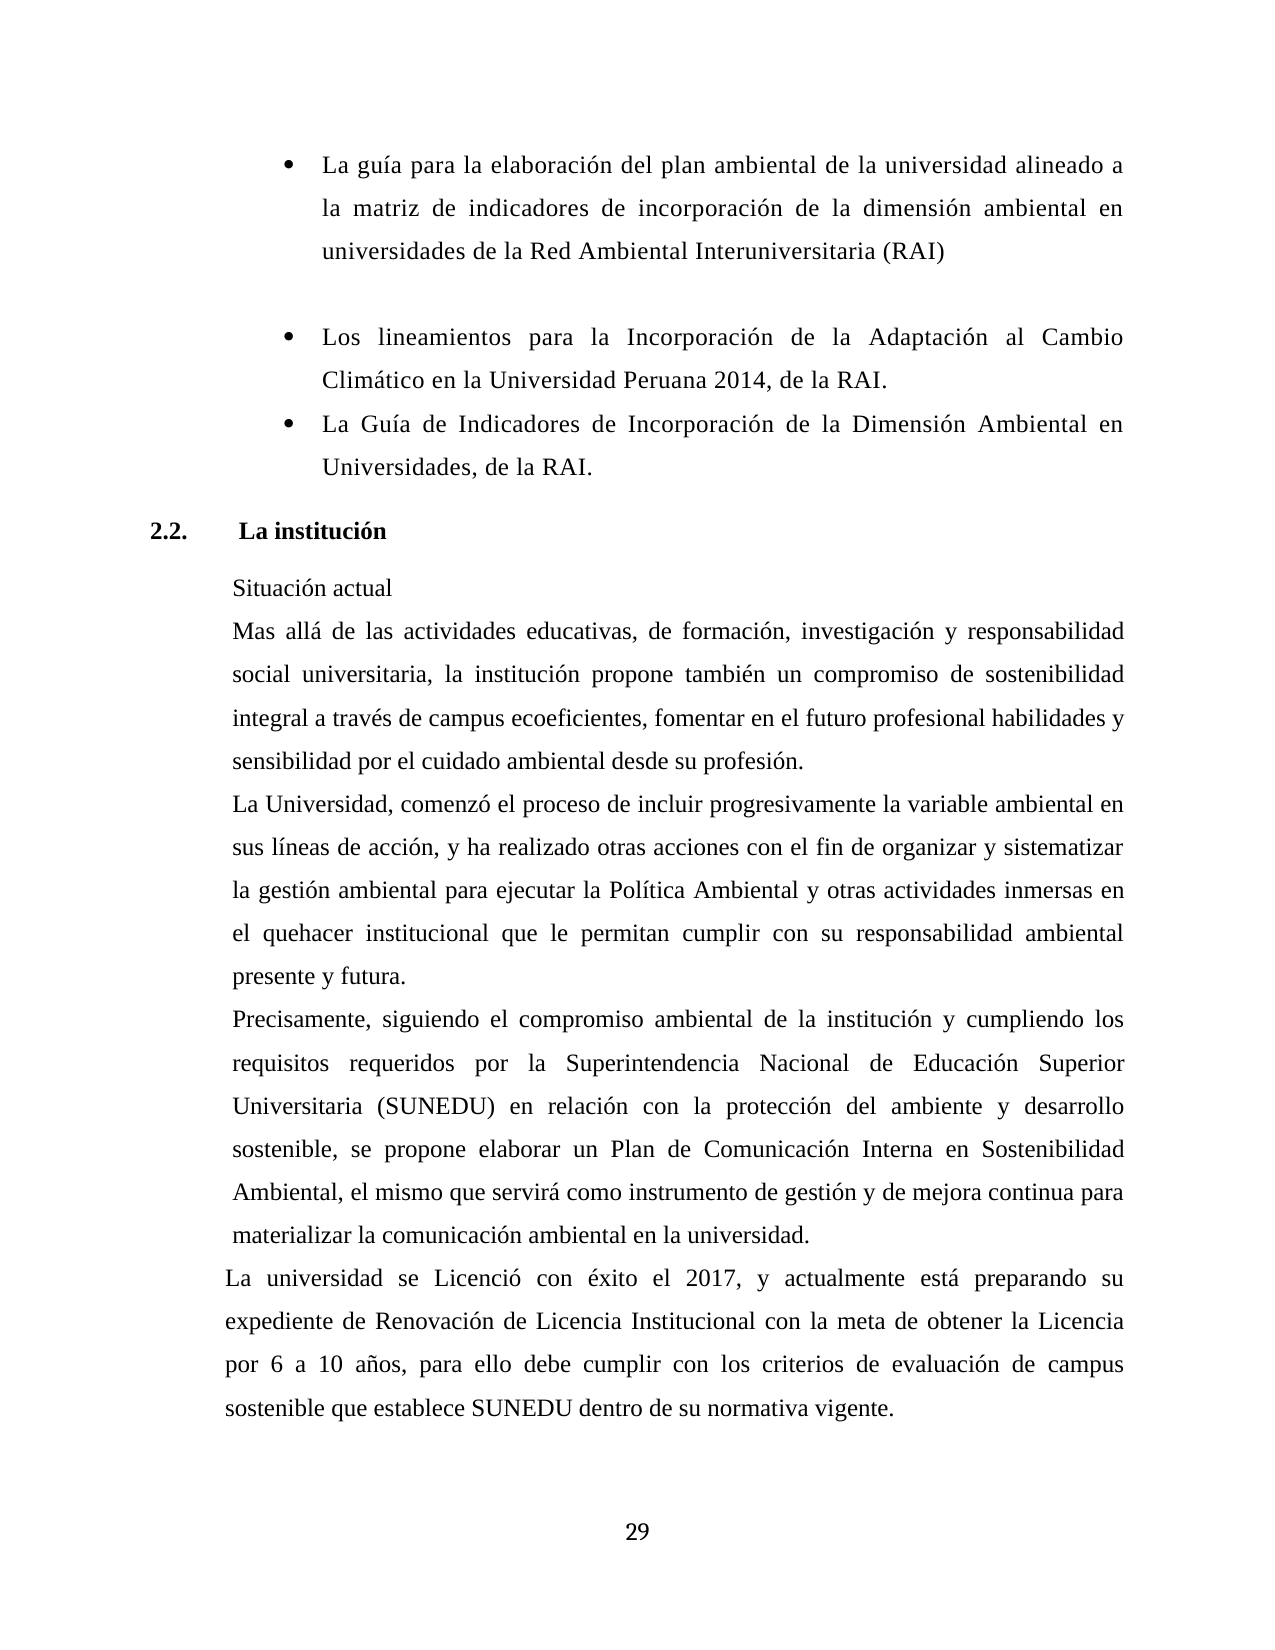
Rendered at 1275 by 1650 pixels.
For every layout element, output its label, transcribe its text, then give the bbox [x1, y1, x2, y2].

list Situación actual [232, 573, 1125, 602]
subtitle La institución [150, 516, 1125, 544]
list Precisamente, siguiendo el compromiso ambiental de la institución y cumpliendo los requisitos requeridos por la Superintendencia Nacional de Educación Superior Universitaria (SUNEDU) en relación con la protección del ambiente y desarrollo sostenible, se propone elaborar un Plan de Comunicación Interna en Sostenibilidad Ambiental, el mismo que servirá como instrumento de gestión y de mejora continua para materializar la comunicación ambiental en la universidad. [232, 1004, 1125, 1249]
list Los lineamientos para la Incorporación de la Adaptación al Cambio Climático en la Universidad Peruana 2014, de la RAI. [284, 322, 1125, 394]
list La guía para la elaboración del plan ambiental de la universidad alineado a la matriz de indicadores de incorporación de la dimensión ambiental en universidades de la Red Ambiental Interuniversitaria (RAI) [284, 150, 1125, 308]
list Mas allá de las actividades educativas, de formación, investigación y responsabilidad social universitaria, la institución propone también un compromiso de sostenibilidad integral a través de campus ecoeficientes, fomentar en el futuro profesional habilidades y sensibilidad por el cuidado ambiental desde su profesión. [232, 616, 1125, 774]
text La universidad se Licenció con éxito el 2017, y actualmente está preparando su expediente de Renovación de Licencia Institucional con la meta de obtener la Licencia por 6 a 10 años, para ello debe cumplir con los criterios de evaluación de campus sostenible que establece SUNEDU dentro de su normativa vigente. [225, 1263, 1125, 1421]
list La Guía de Indicadores de Incorporación de la Dimensión Ambiental en Universidades, de la RAI. [284, 409, 1125, 481]
list La Universidad, comenzó el proceso de incluir progresivamente la variable ambiental en sus líneas de acción, y ha realizado otras acciones con el fin de organizar y sistematizar la gestión ambiental para ejecutar la Política Ambiental y otras actividades inmersas en el quehacer institucional que le permitan cumplir con su responsabilidad ambiental presente y futura. [232, 789, 1125, 990]
